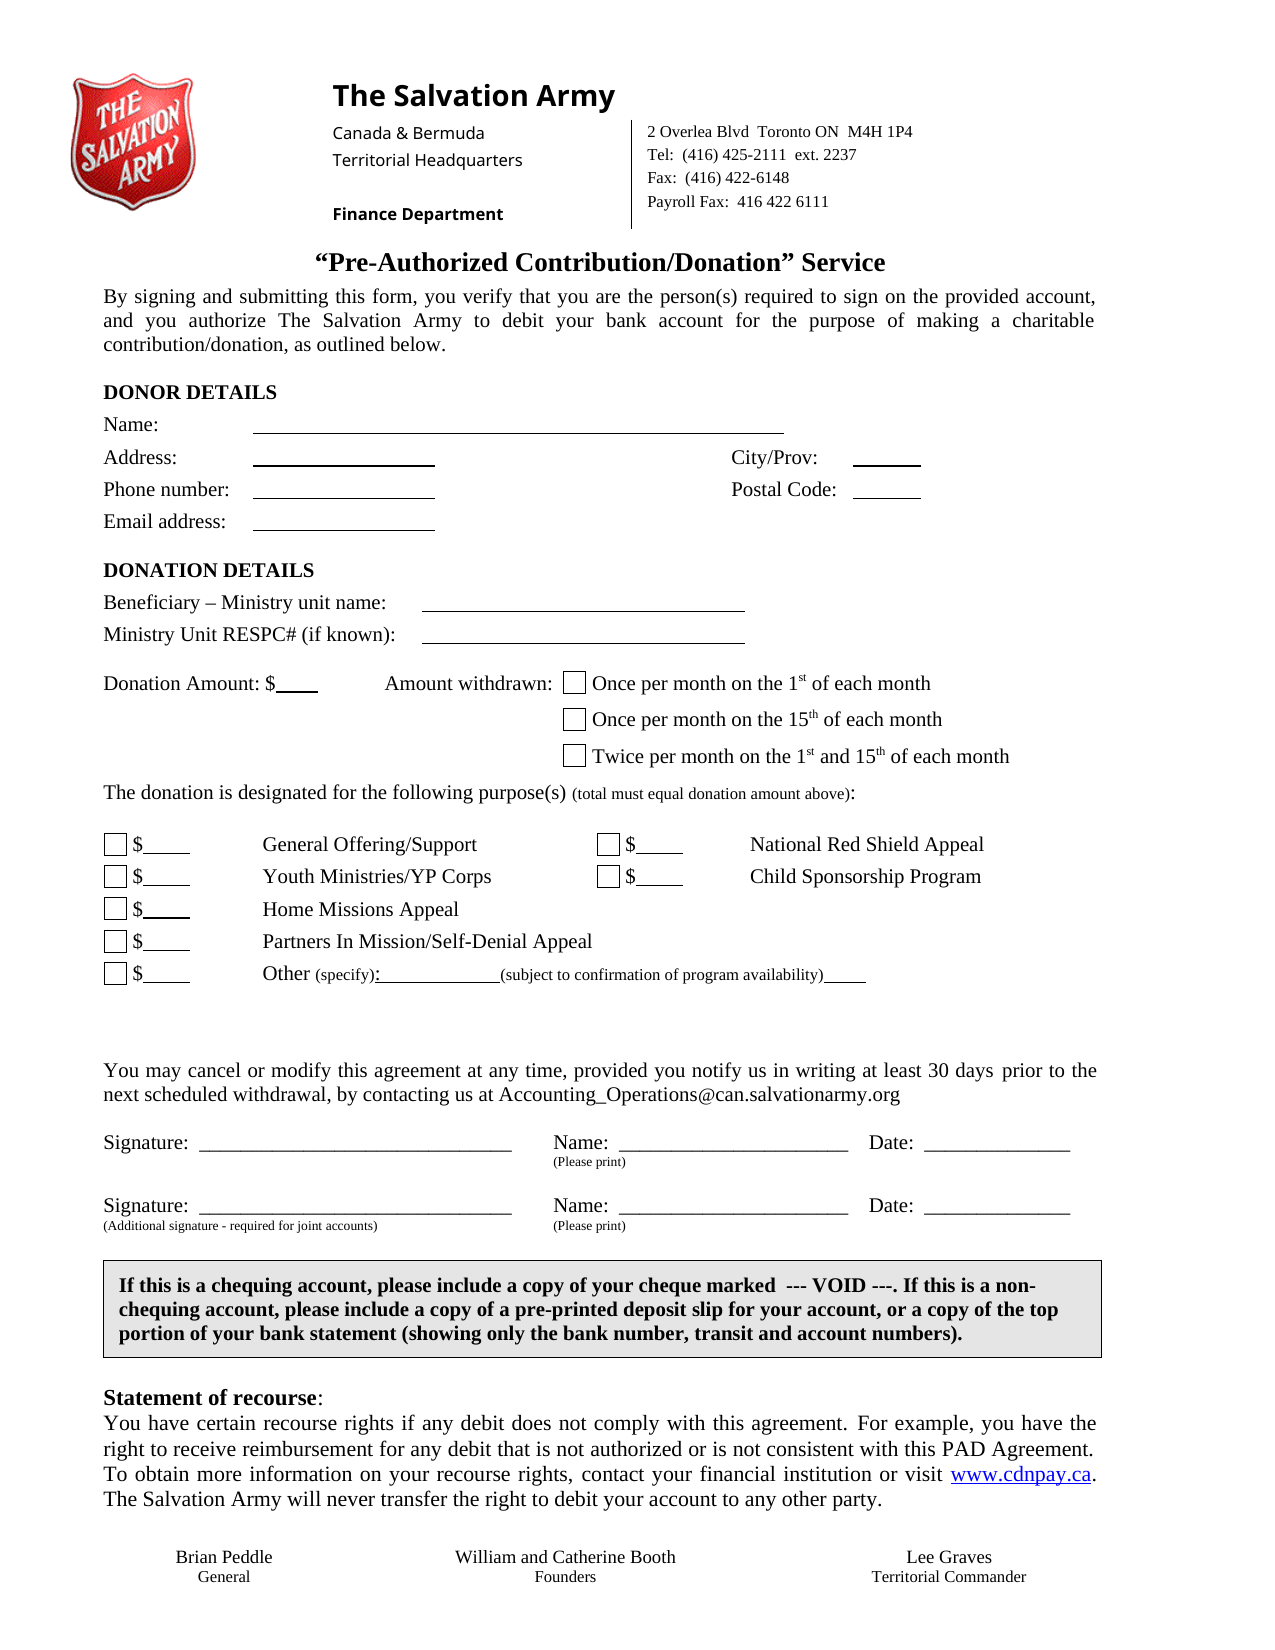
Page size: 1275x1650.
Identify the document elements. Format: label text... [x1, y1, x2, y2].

text $ Other (specify): (subject to confirmation of program availability) [103, 961, 1097, 985]
picture [70, 73, 196, 212]
text Statement of recourse: [103, 1384, 1097, 1410]
text $ Youth Ministries/YP Corps $ Child Sponsorship Program [103, 864, 1097, 888]
text (Additional signature - required for joint accounts) (Please print) [103, 1217, 1097, 1233]
text Twice per month on the 1st and 15th of each month [103, 743, 1097, 768]
text Name: ( [103, 412, 1097, 436]
text Signature: ______________________________ Name: ______________________ Date: ______________ [103, 1130, 1097, 1154]
text $ Home Missions Appeal [103, 896, 1097, 921]
text Signature: ______________________________ Name: ______________________ Date: ______________ [103, 1193, 1097, 1217]
subtitle “Pre-Authorized Contribution/Donation” Service [103, 246, 1097, 277]
text Email address: ( [103, 509, 1097, 533]
text Beneficiary – Ministry unit name: ( [103, 590, 1097, 614]
text You have certain recourse rights if any debit does not comply with this agreement. For example, you have the right to receive reimbursement for any debit that is not authorized or is not consistent with this PAD Agreement. To obtain more information on your recourse rights, contact your financial institution or visit www.cdnpay.ca. The Salvation Army will never transfer the right to debit your account to any other party. [103, 1410, 1097, 1511]
table_header If this is a chequing account, please include a copy of your cheque marked --- VOID ---. If this is a non-chequing account, please include a copy of a pre-printed deposit slip for your account, or a copy of the top portion of your bank statement (showing only the bank number, transit and account numbers). [104, 1261, 1101, 1357]
text $ General Offering/Support $ National Red Shield Appeal [103, 832, 1097, 856]
text DONATION DETAILS [103, 557, 1097, 582]
text DONOR DETAILS [103, 380, 1097, 404]
text You may cancel or modify this agreement at any time, provided you notify us in writing at least 30 days prior to the next scheduled withdrawal, by contacting us at Accounting_Operations@can.salvationarmy.org [103, 1057, 1097, 1106]
text Ministry Unit RESPC# (if known): ( [103, 622, 1097, 646]
text By signing and submitting this form, you verify that you are the person(s) required to sign on the provided account, and you authorize The Salvation Army to debit your bank account for the purpose of making a charitable contribution/donation, as outlined below. [103, 283, 1097, 356]
text (Please print) [178, 1154, 1097, 1169]
text The donation is designated for the following purpose(s) (total must equal donation amount above): [103, 780, 1097, 804]
text Donation Amount: $ Amount withdrawn: Once per month on the 1st of each month [103, 670, 1097, 694]
text Address: ( City/Prov: ( [103, 444, 1097, 469]
text $ Partners In Mission/Self-Denial Appeal [103, 929, 1097, 953]
text Once per month on the 15th of each month [103, 707, 1097, 731]
text Phone number: ( Postal Code: ( [103, 477, 1097, 501]
